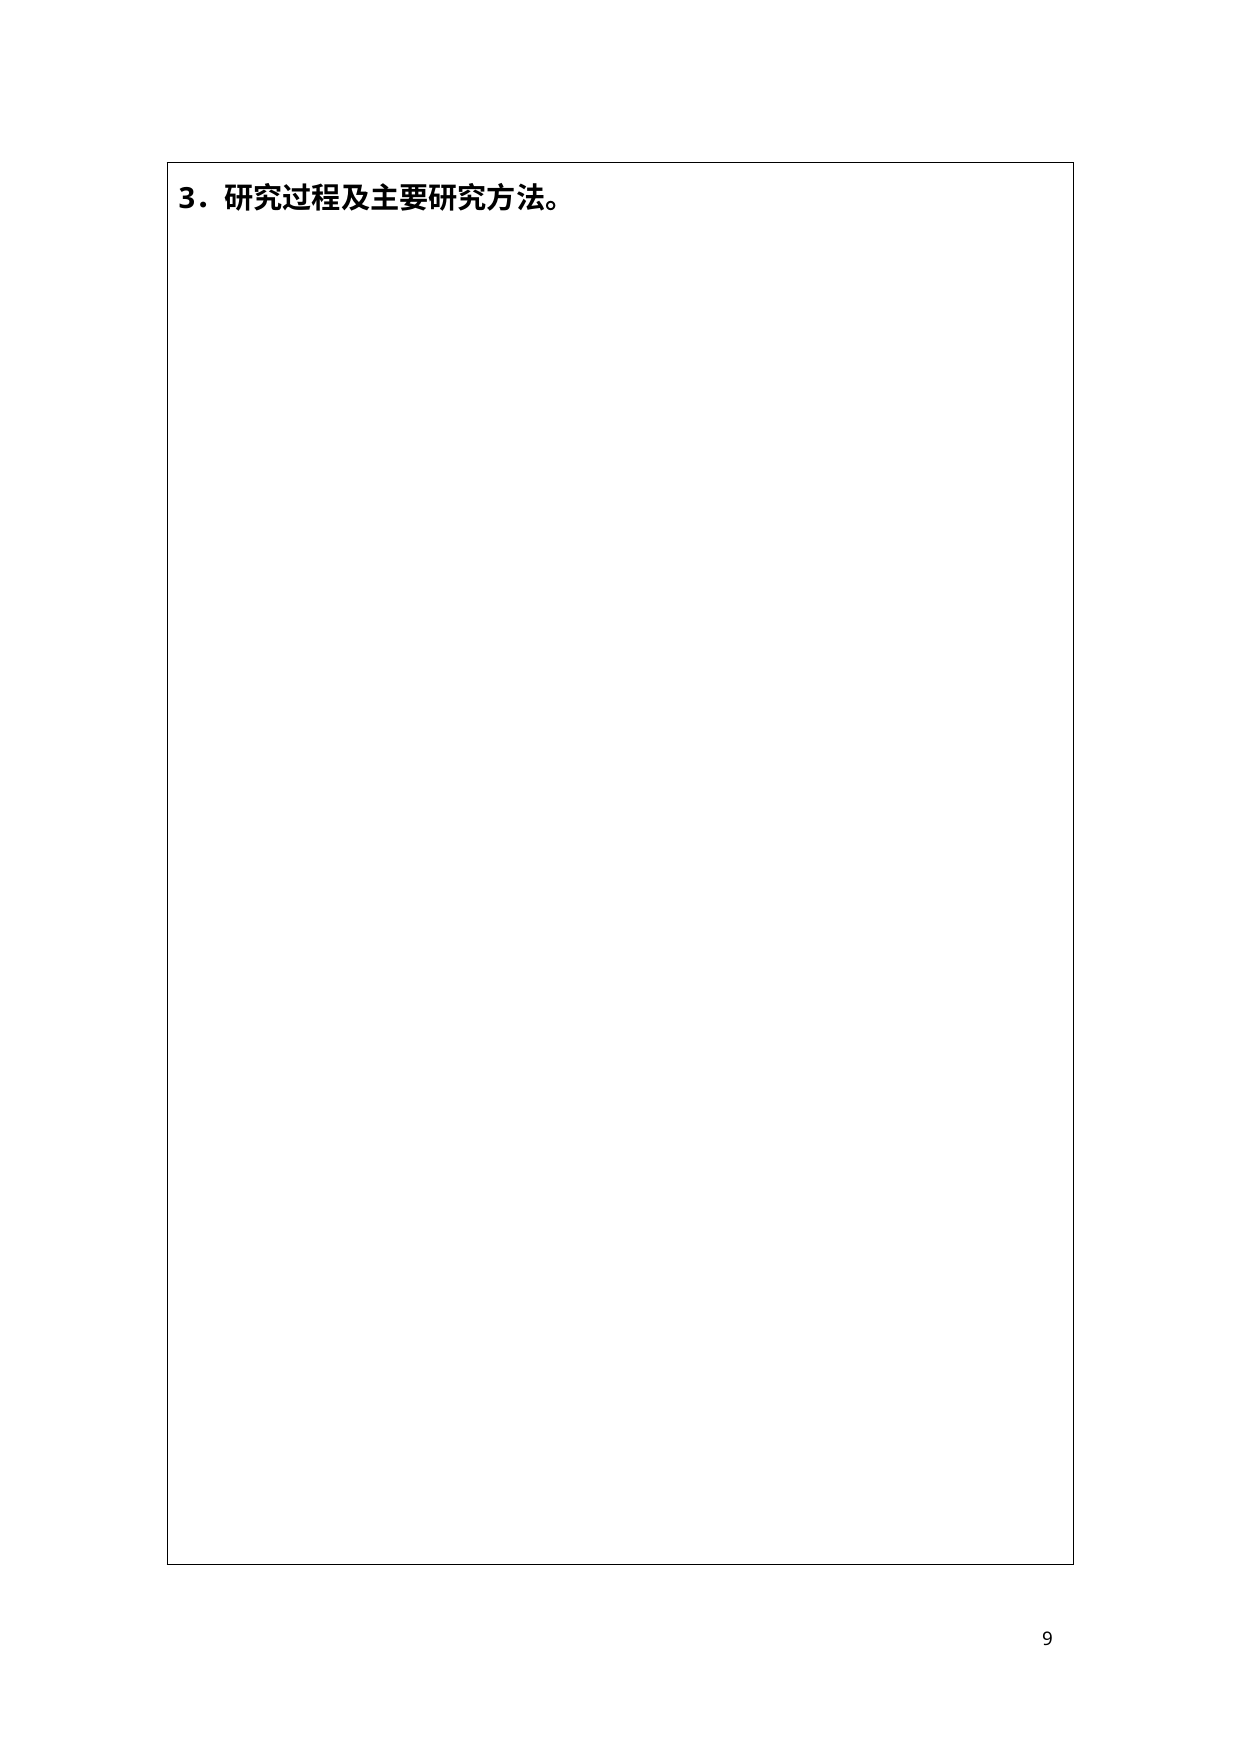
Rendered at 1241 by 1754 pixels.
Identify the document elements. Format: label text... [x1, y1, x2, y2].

table_cell 3．研究过程及主要研究方法。 [168, 163, 1073, 1564]
